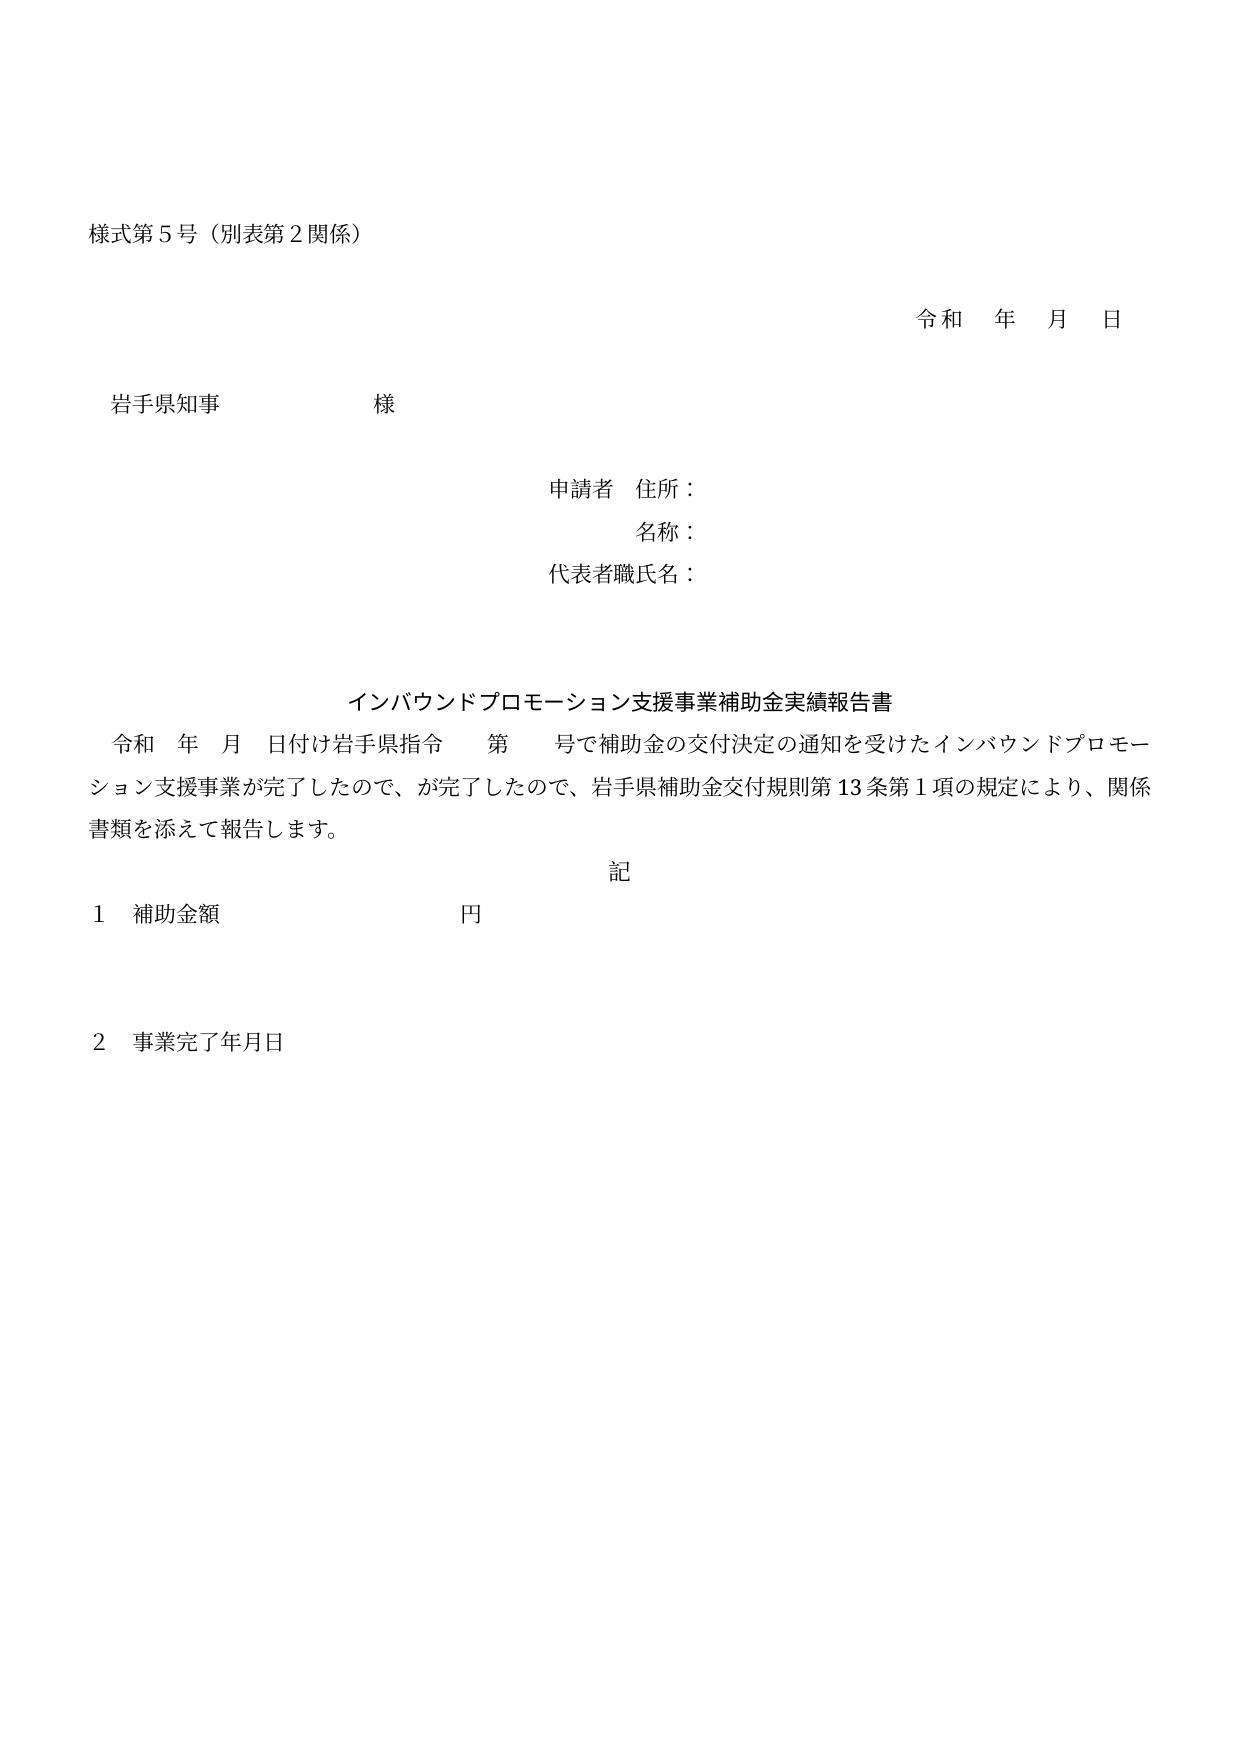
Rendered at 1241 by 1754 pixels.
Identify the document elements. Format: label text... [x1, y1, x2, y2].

text 岩手県知事 様 [89, 382, 1152, 424]
text １ 補助金額 円 [89, 892, 1152, 934]
text 様式第５号（別表第２関係） [89, 212, 1152, 254]
subtitle 記 [89, 849, 1152, 892]
text 令和 年 月 日付け岩手県指令 第 号で補助金の交付決定の通知を受けたインバウンドプロモーション支援事業が完了したので、が完了したので、岩手県補助金交付規則第13条第１項の規定により、関係書類を添えて報告します。 [89, 722, 1152, 849]
text 令和 年 月 日 [89, 297, 1122, 339]
text 名称： [89, 509, 1152, 552]
text 申請者 住所： [89, 467, 1152, 509]
text 代表者職氏名： [89, 552, 1152, 594]
text インバウンドプロモーション支援事業補助金実績報告書 [89, 679, 1152, 722]
text ２ 事業完了年月日 [89, 1019, 1152, 1062]
